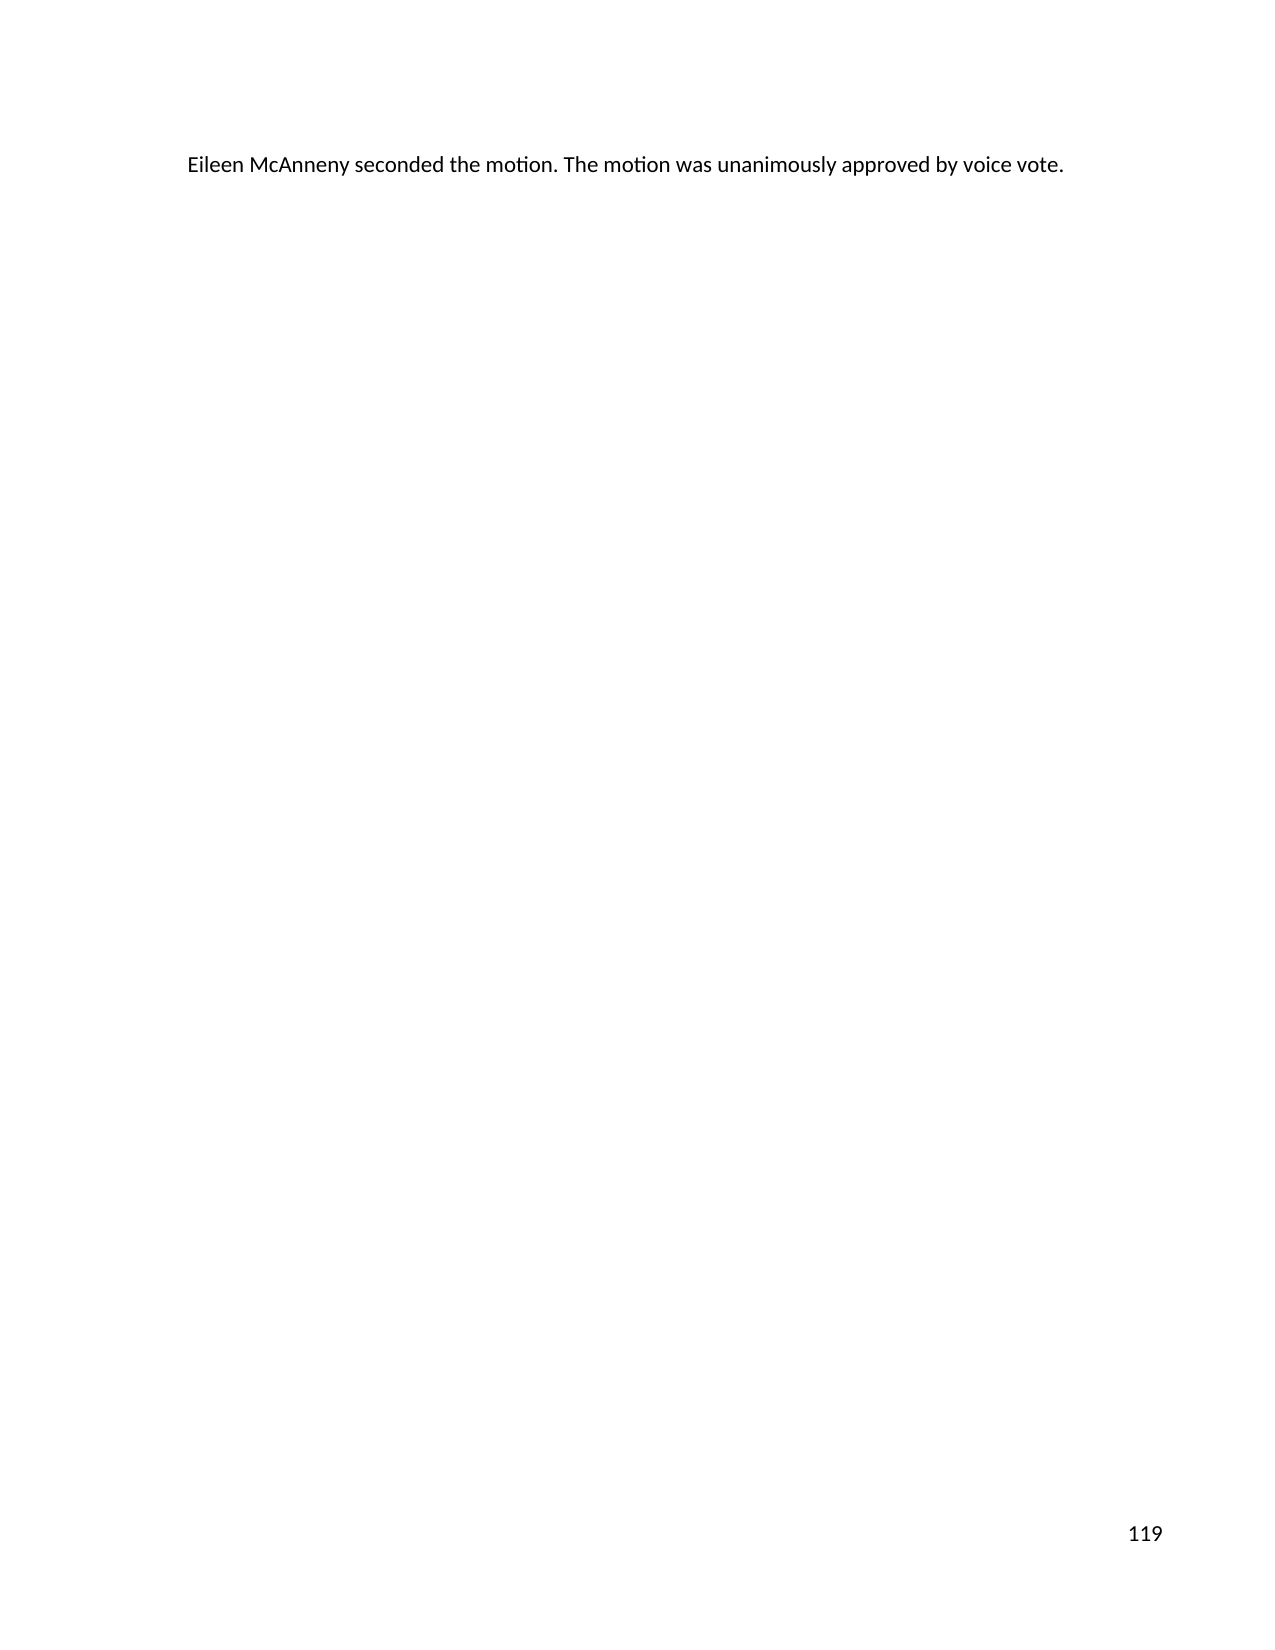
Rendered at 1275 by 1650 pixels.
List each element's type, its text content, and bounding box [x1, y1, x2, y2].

text Eileen McAnneny seconded the motion. The motion was unanimously approved by voice vote. [112, 150, 1162, 178]
